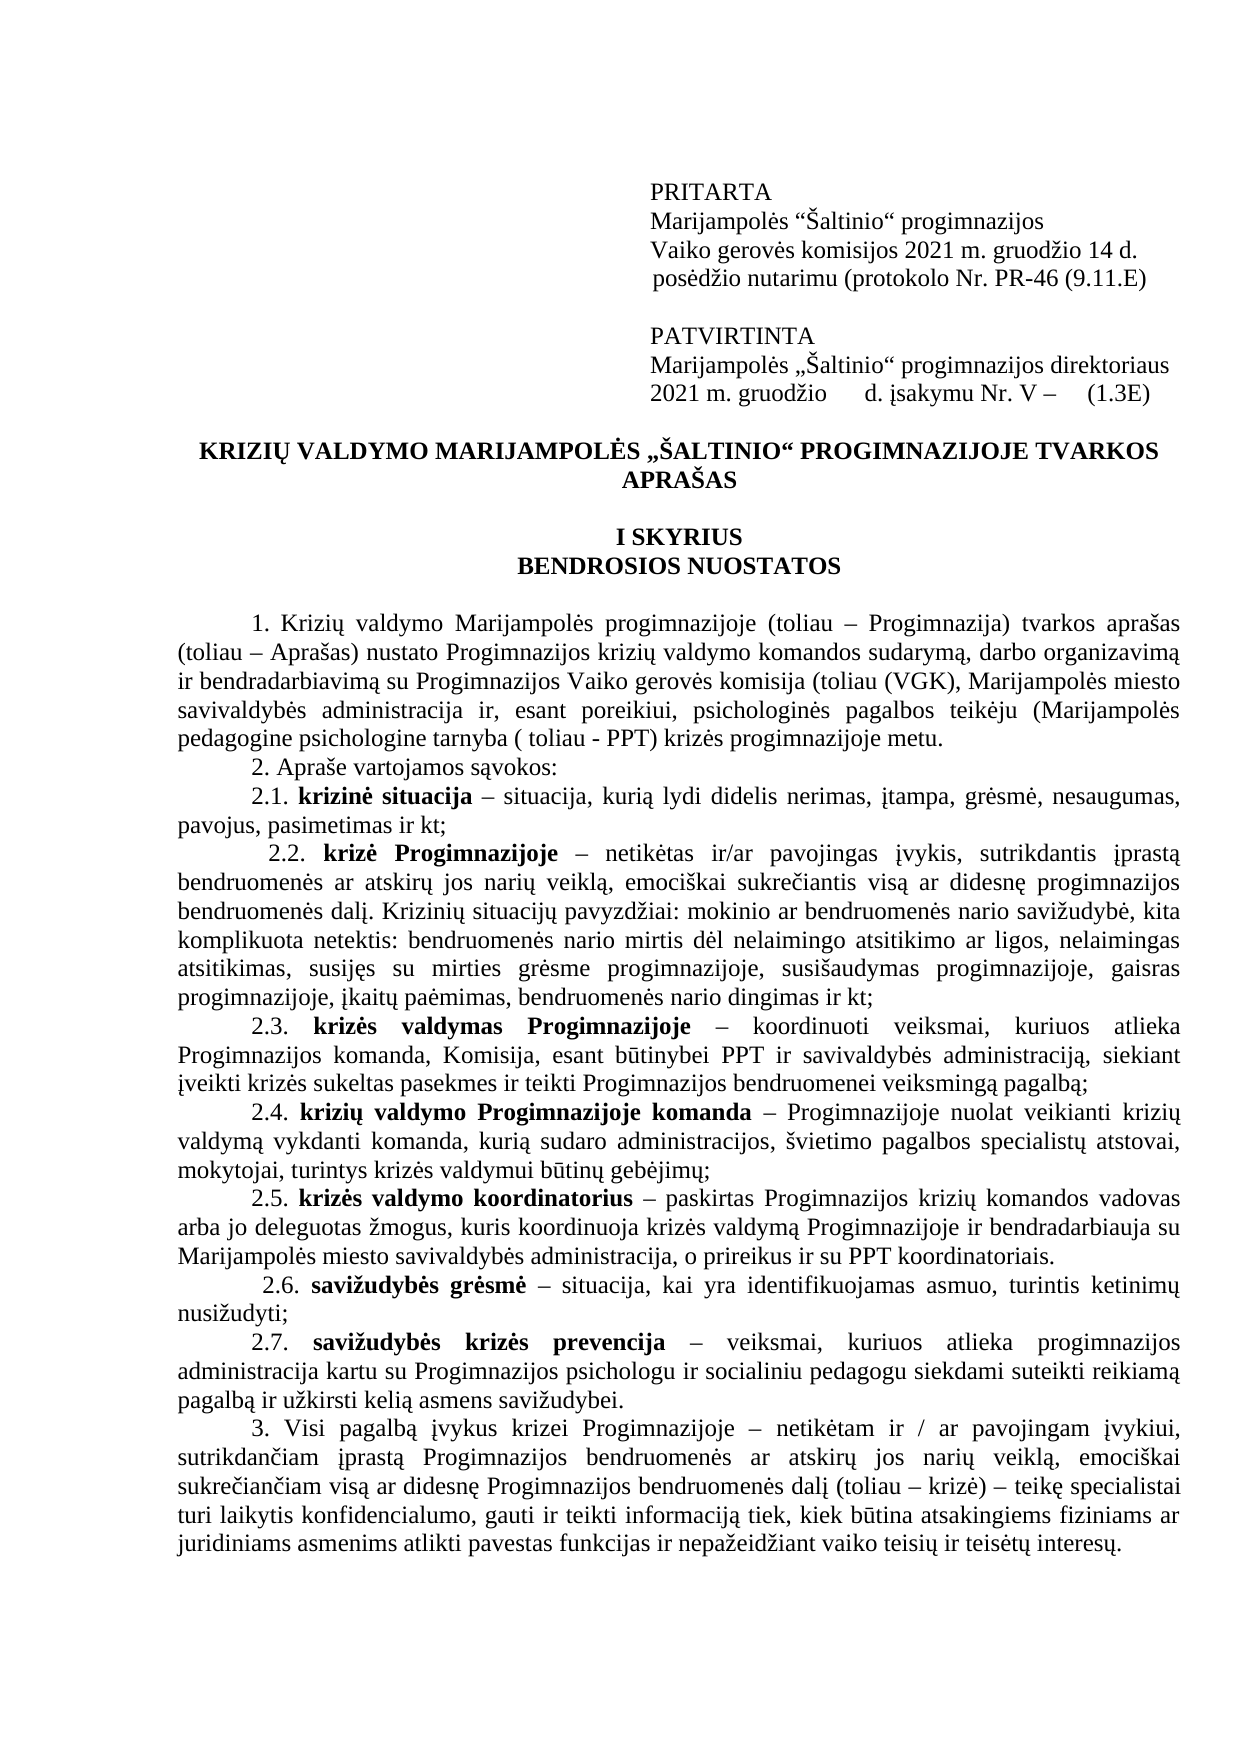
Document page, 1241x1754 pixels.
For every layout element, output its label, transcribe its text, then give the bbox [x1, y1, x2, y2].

text 1. Krizių valdymo Marijampolės progimnazijoje (toliau – Progimnazija) tvarkos aprašas (toliau – Aprašas) nustato Progimnazijos krizių valdymo komandos sudarymą, darbo organizavimą ir bendradarbiavimą su Progimnazijos Vaiko gerovės komisija (toliau (VGK), Marijampolės miesto savivaldybės administracija ir, esant poreikiui, psichologinės pagalbos teikėju (Marijampolės pedagogine psichologine tarnyba ( toliau - PPT) krizės progimnazijoje metu. [177, 608, 1181, 752]
text Vaiko gerovės komisijos 2021 m. gruodžio 14 d. [177, 235, 1181, 263]
text 3. Visi pagalbą įvykus krizei Progimnazijoje – netikėtam ir / ar pavojingam įvykiui, sutrikdančiam įprastą Progimnazijos bendruomenės ar atskirų jos narių veiklą, emociškai sukrečiančiam visą ar didesnę Progimnazijos bendruomenės dalį (toliau – krizė) – teikę specialistai turi laikytis konfidencialumo, gauti ir teikti informaciją tiek, kiek būtina atsakingiems fiziniams ar juridiniams asmenims atlikti pavestas funkcijas ir nepažeidžiant vaiko teisių ir teisėtų interesų. [177, 1413, 1181, 1557]
text BENDROSIOS NUOSTATOS [177, 551, 1181, 580]
text 2.6. savižudybės grėsmė – situacija, kai yra identifikuojamas asmuo, turintis ketinimų nusižudyti; [177, 1270, 1181, 1327]
text Marijampolės „Šaltinio“ progimnazijos direktoriaus 2021 m. gruodžio d. įsakymu Nr. V – (1.3E) [650, 350, 1181, 407]
text Marijampolės “Šaltinio“ progimnazijos [177, 206, 1181, 235]
text 2.5. krizės valdymo koordinatorius – paskirtas Progimnazijos krizių komandos vadovas arba jo deleguotas žmogus, kuris koordinuoja krizės valdymą Progimnazijoje ir bendradarbiauja su Marijampolės miesto savivaldybės administracija, o prireikus ir su PPT koordinatoriais. [177, 1183, 1181, 1270]
text 2.2. krizė Progimnazijoje – netikėtas ir/ar pavojingas įvykis, sutrikdantis įprastą bendruomenės ar atskirų jos narių veiklą, emociškai sukrečiantis visą ar didesnę progimnazijos bendruomenės dalį. Krizinių situacijų pavyzdžiai: mokinio ar bendruomenės nario savižudybė, kita komplikuota netektis: bendruomenės nario mirtis dėl nelaimingo atsitikimo ar ligos, nelaimingas atsitikimas, susijęs su mirties grėsme progimnazijoje, susišaudymas progimnazijoje, gaisras progimnazijoje, įkaitų paėmimas, bendruomenės nario dingimas ir kt; [177, 838, 1181, 1011]
text KRIZIŲ VALDYMO MARIJAMPOLĖS „ŠALTINIO“ PROGIMNAZIJOJE TVARKOS APRAŠAS [177, 436, 1181, 493]
text I SKYRIUS [177, 522, 1181, 551]
text 2.4. krizių valdymo Progimnazijoje komanda – Progimnazijoje nuolat veikianti krizių valdymą vykdanti komanda, kurią sudaro administracijos, švietimo pagalbos specialistų atstovai, mokytojai, turintys krizės valdymui būtinų gebėjimų; [177, 1097, 1181, 1183]
text PATVIRTINTA [650, 321, 1181, 350]
text posėdžio nutarimu (protokolo Nr. PR-46 (9.11.E) [177, 263, 1181, 292]
text 2.3. krizės valdymas Progimnazijoje – koordinuoti veiksmai, kuriuos atlieka Progimnazijos komanda, Komisija, esant būtinybei PPT ir savivaldybės administraciją, siekiant įveikti krizės sukeltas pasekmes ir teikti Progimnazijos bendruomenei veiksmingą pagalbą; [177, 1011, 1181, 1097]
text PRITARTA [177, 177, 1181, 206]
text 2.7. savižudybės krizės prevencija – veiksmai, kuriuos atlieka progimnazijos administracija kartu su Progimnazijos psichologu ir socialiniu pedagogu siekdami suteikti reikiamą pagalbą ir užkirsti kelią asmens savižudybei. [177, 1327, 1181, 1413]
text 2. Apraše vartojamos sąvokos: [177, 752, 1181, 781]
text 2.1. krizinė situacija – situacija, kurią lydi didelis nerimas, įtampa, grėsmė, nesaugumas, pavojus, pasimetimas ir kt; [177, 781, 1181, 838]
